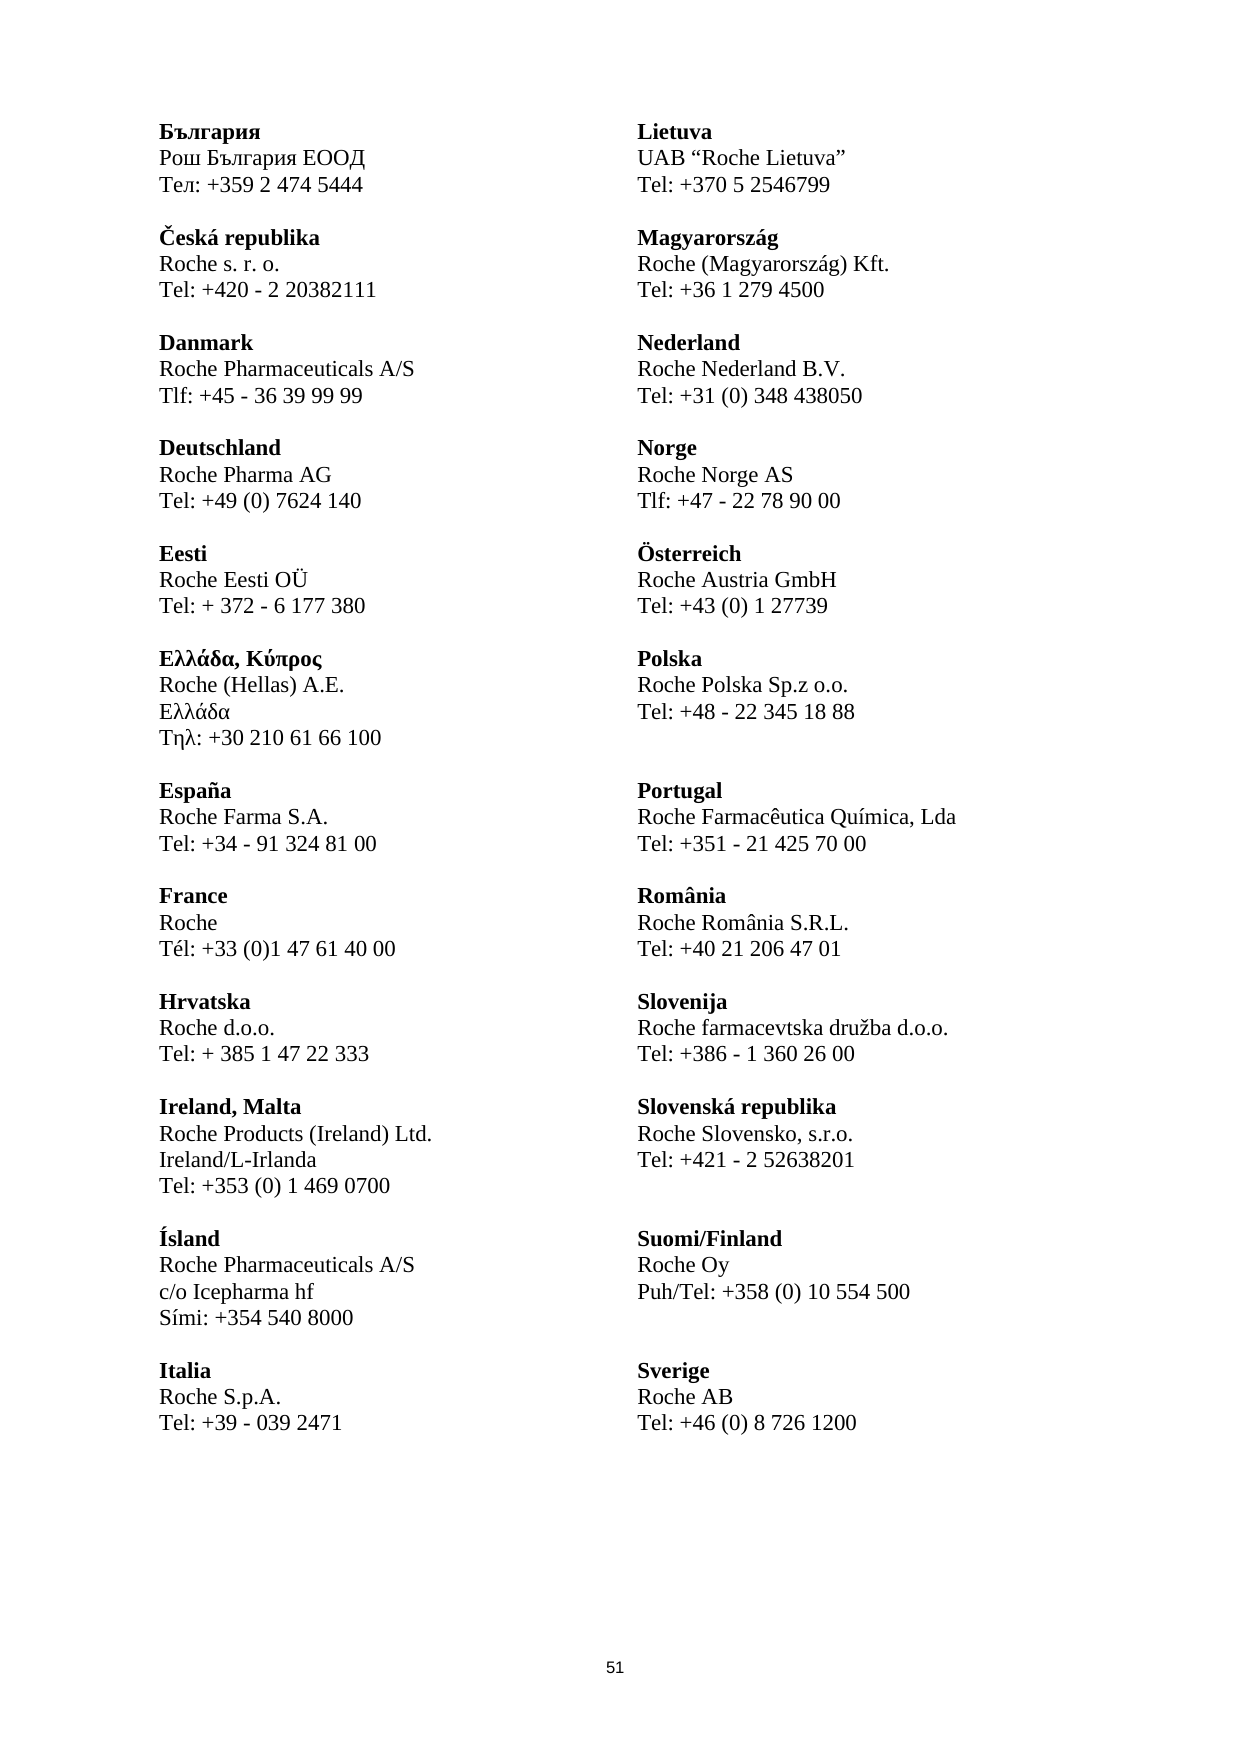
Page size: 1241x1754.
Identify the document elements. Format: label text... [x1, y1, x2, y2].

table_cell Portugal Roche Farmacêutica Química, Lda Tel: +351 - 21 425 70 00 [626, 777, 1104, 882]
table_cell Roche 00 [148, 777, 626, 882]
table_cell Roche S [148, 1225, 626, 1357]
table_cell Österreich Roche Austria GmbH Tel: +43 (0) 1 27739 [626, 540, 1104, 645]
table_cell Roche 1 47 [148, 883, 626, 988]
table_cell Sverige Tel: +46 (0) 8 726 1200 [626, 1357, 1104, 1462]
table_cell Suomi/Finland Roche Oy Puh/Tel: +358 (0) 10 554 500 [626, 1225, 1104, 1357]
table_cell [148, 1357, 626, 1462]
table_cell România Roche România S.R.L. Tel: +40 21 206 47 01 [626, 883, 1104, 988]
table_cell Roche [148, 329, 626, 434]
table_cell България Рош България ЕООД Тел: +359 2 [148, 118, 626, 223]
table_cell Roche [148, 540, 626, 645]
table_cell Česká republika Roche s. r. o. Tel: +420 - 2 20382111 [148, 224, 626, 329]
table_cell [626, 118, 1104, 223]
table_cell Roche Tel: + [148, 434, 626, 540]
table_cell Roche . Tel: + 1 [148, 988, 626, 1093]
table_cell Magyarország Roche (Magyarország) Kft. Tel: +36 1 279 4500 [626, 224, 1104, 329]
table_cell Slovenija Roche farmacevtska družba d.o.o. Tel: +386 - 1 360 26 00 [626, 988, 1104, 1093]
table_cell Norge Roche Tlf: +47 - 22 78 90 00 [626, 434, 1104, 540]
table_cell Nederland Roche Nederland B.V. Tel: +31 (0) 348 438050 [626, 329, 1104, 434]
table_cell Polska Roche Polska Sp.z o.o. Tel: +48 - 22 345 18 88 [626, 645, 1104, 777]
table_cell Slovenská republika Roche Slovensko, s.r.o. Tel: +421 - 2 52638201 [626, 1093, 1104, 1225]
table_cell Roche [148, 1093, 626, 1225]
table_cell Roche A. [148, 645, 626, 777]
